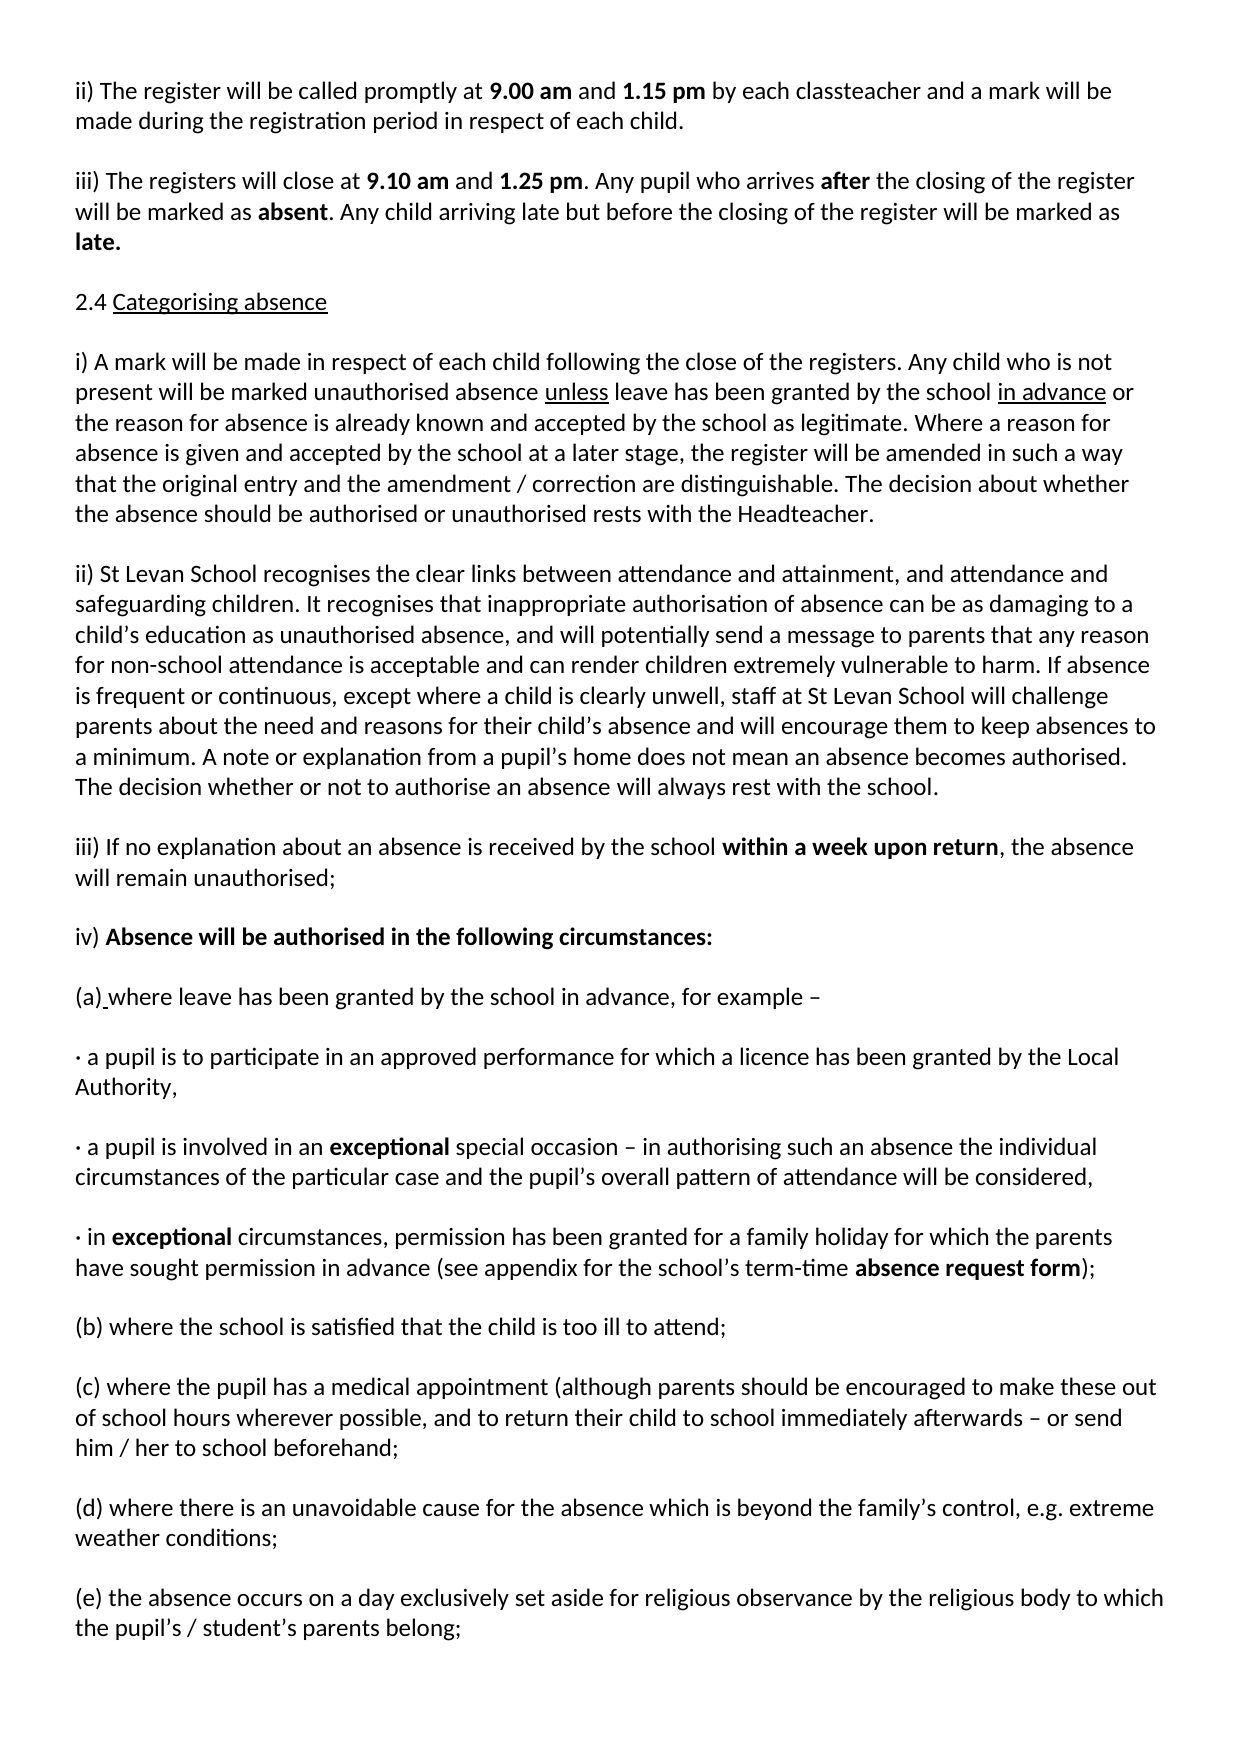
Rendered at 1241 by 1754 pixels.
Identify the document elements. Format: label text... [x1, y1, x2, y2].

text i) A mark will be made in respect of each child following the close of the registers. Any child who is not present will be marked unauthorised absence unless leave has been granted by the school in advance or the reason for absence is already known and accepted by the school as legitimate. Where a reason for absence is given and accepted by the school at a later stage, the register will be amended in such a way that the original entry and the amendment / correction are distinguishable. The decision about whether the absence should be authorised or unauthorised rests with the Headteacher. [75, 346, 1165, 529]
text ii) St Levan School recognises the clear links between attendance and attainment, and attendance and safeguarding children. It recognises that inappropriate authorisation of absence can be as damaging to a child’s education as unauthorised absence, and will potentially send a message to parents that any reason for non-school attendance is acceptable and can render children extremely vulnerable to harm. If absence is frequent or continuous, except where a child is clearly unwell, staff at St Levan School will challenge parents about the need and reasons for their child’s absence and will encourage them to keep absences to a minimum. A note or explanation from a pupil’s home does not mean an absence becomes authorised. The decision whether or not to authorise an absence will always rest with the school. [75, 558, 1165, 802]
text (b) where the school is satisfied that the child is too ill to attend; [75, 1311, 1165, 1342]
text iii) The registers will close at 9.10 am and 1.25 pm. Any pupil who arrives after the closing of the register will be marked as absent. Any child arriving late but before the closing of the register will be marked as late. [75, 165, 1165, 257]
text · in exceptional circumstances, permission has been granted for a family holiday for which the parents have sought permission in advance (see appendix for the school’s term-time absence request form); [75, 1221, 1165, 1282]
text (e) the absence occurs on a day exclusively set aside for religious observance by the religious body to which the pupil’s / student’s parents belong; [75, 1582, 1165, 1643]
text · a pupil is involved in an exceptional special occasion – in authorising such an absence the individual circumstances of the particular case and the pupil’s overall pattern of attendance will be considered, [75, 1131, 1165, 1192]
text ii) The register will be called promptly at 9.00 am and 1.15 pm by each classteacher and a mark will be made during the registration period in respect of each child. [75, 75, 1165, 136]
text iii) If no explanation about an absence is received by the school within a week upon return, the absence will remain unauthorised; [75, 831, 1165, 892]
text · a pupil is to participate in an approved performance for which a licence has been granted by the Local Authority, [75, 1041, 1165, 1102]
text (c) where the pupil has a medical appointment (although parents should be encouraged to make these out of school hours wherever possible, and to return their child to school immediately afterwards – or send him / her to school beforehand; [75, 1371, 1165, 1463]
text (a) where leave has been granted by the school in advance, for example – [75, 981, 1165, 1012]
text iv) Absence will be authorised in the following circumstances: [75, 921, 1165, 952]
text (d) where there is an unavoidable cause for the absence which is beyond the family’s control, e.g. extreme weather conditions; [75, 1492, 1165, 1553]
text 2.4 Categorising absence [75, 286, 1165, 316]
